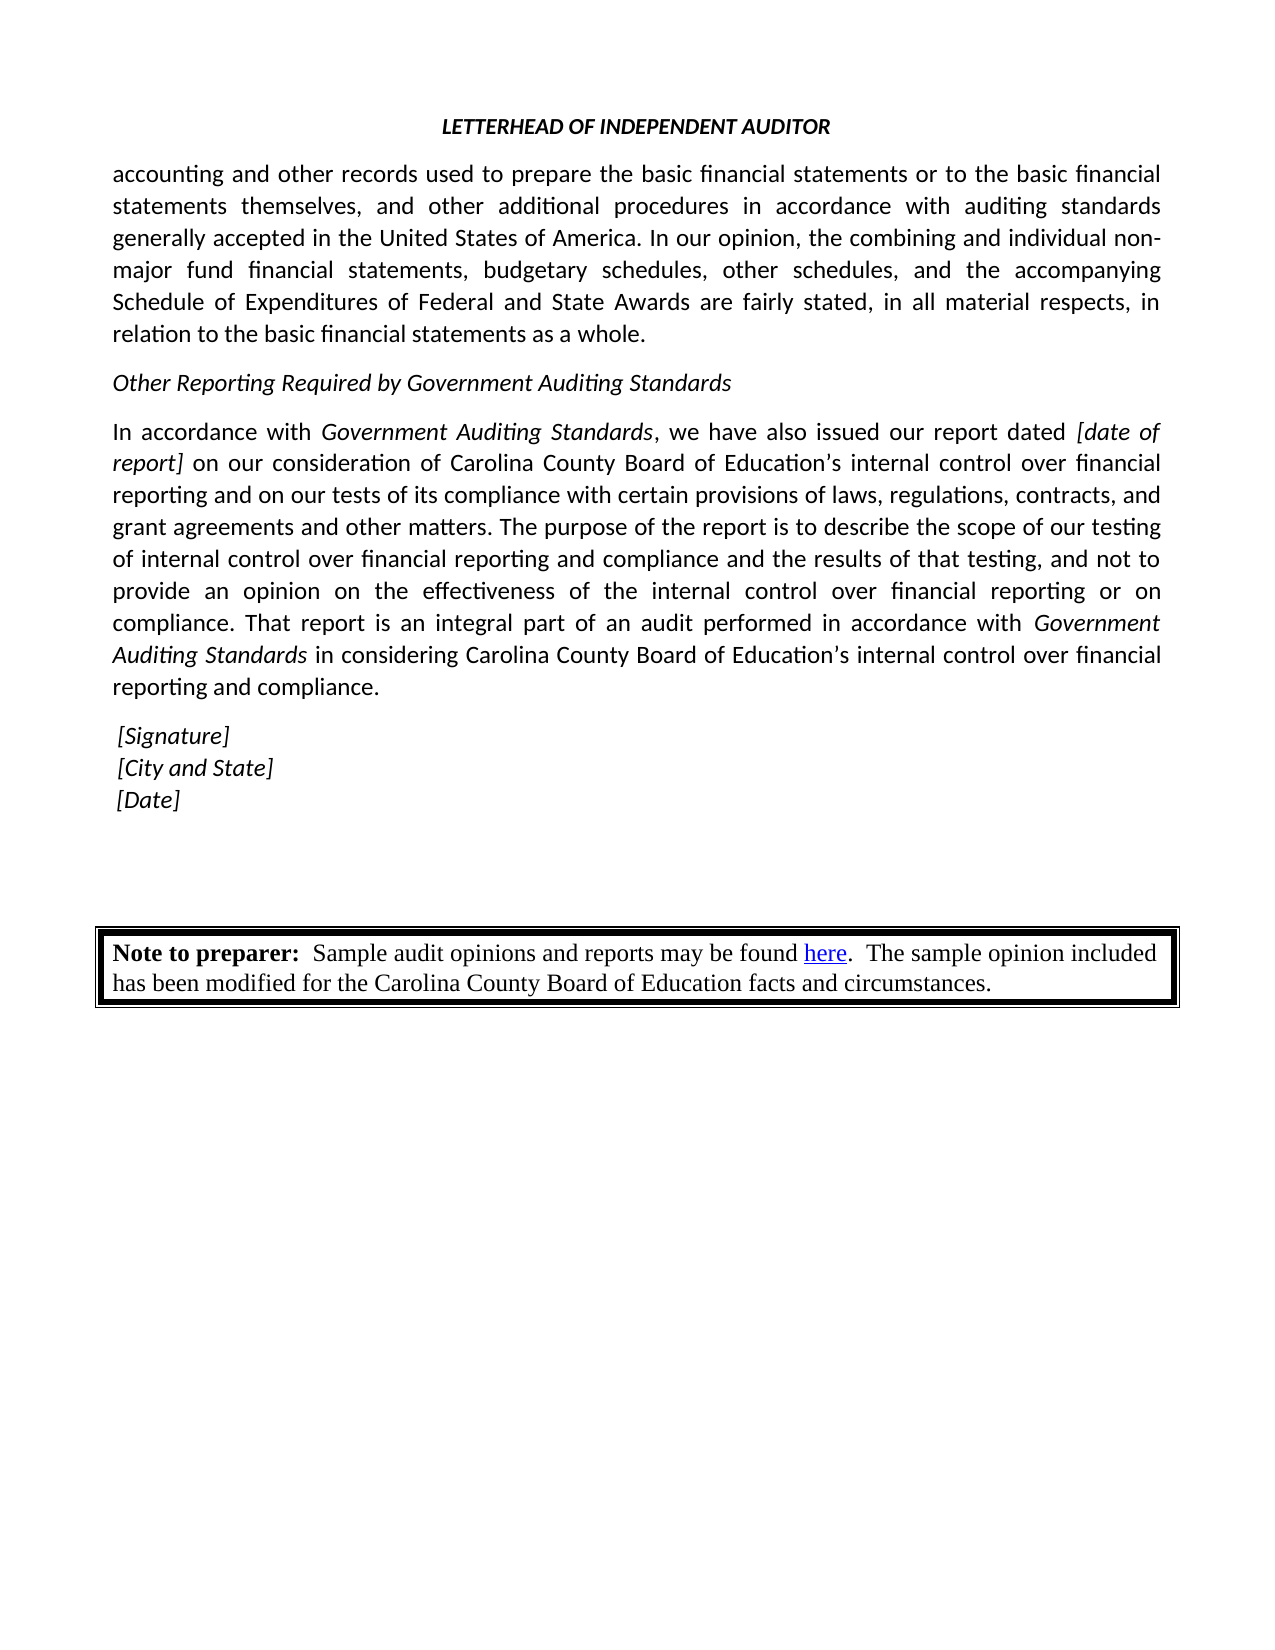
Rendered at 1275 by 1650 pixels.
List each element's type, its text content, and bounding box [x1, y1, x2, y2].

text [Date] [112, 784, 1162, 814]
text Other Reporting Required by Government Auditing Standards [112, 367, 1162, 397]
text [112, 158, 1162, 349]
text [City and State] [112, 752, 1162, 783]
text [Signature] [112, 720, 1162, 751]
text In accordance with Government Auditing Standards, we have also issued our report dated [date of report] on our consideration of Carolina County Board of Education’s internal control over financial reporting and on our tests of its compliance with certain provisions of laws, regulations, contracts, and grant agreements and other matters. The purpose of the report is to describe the scope of our testing of internal control over financial reporting and compliance and the results of that testing, and not to provide an opinion on the effectiveness of the internal control over financial reporting or on compliance. That report is an integral part of an audit performed in accordance with Government Auditing Standards in considering Carolina County Board of Education’s internal control over financial reporting and compliance. [112, 416, 1162, 702]
